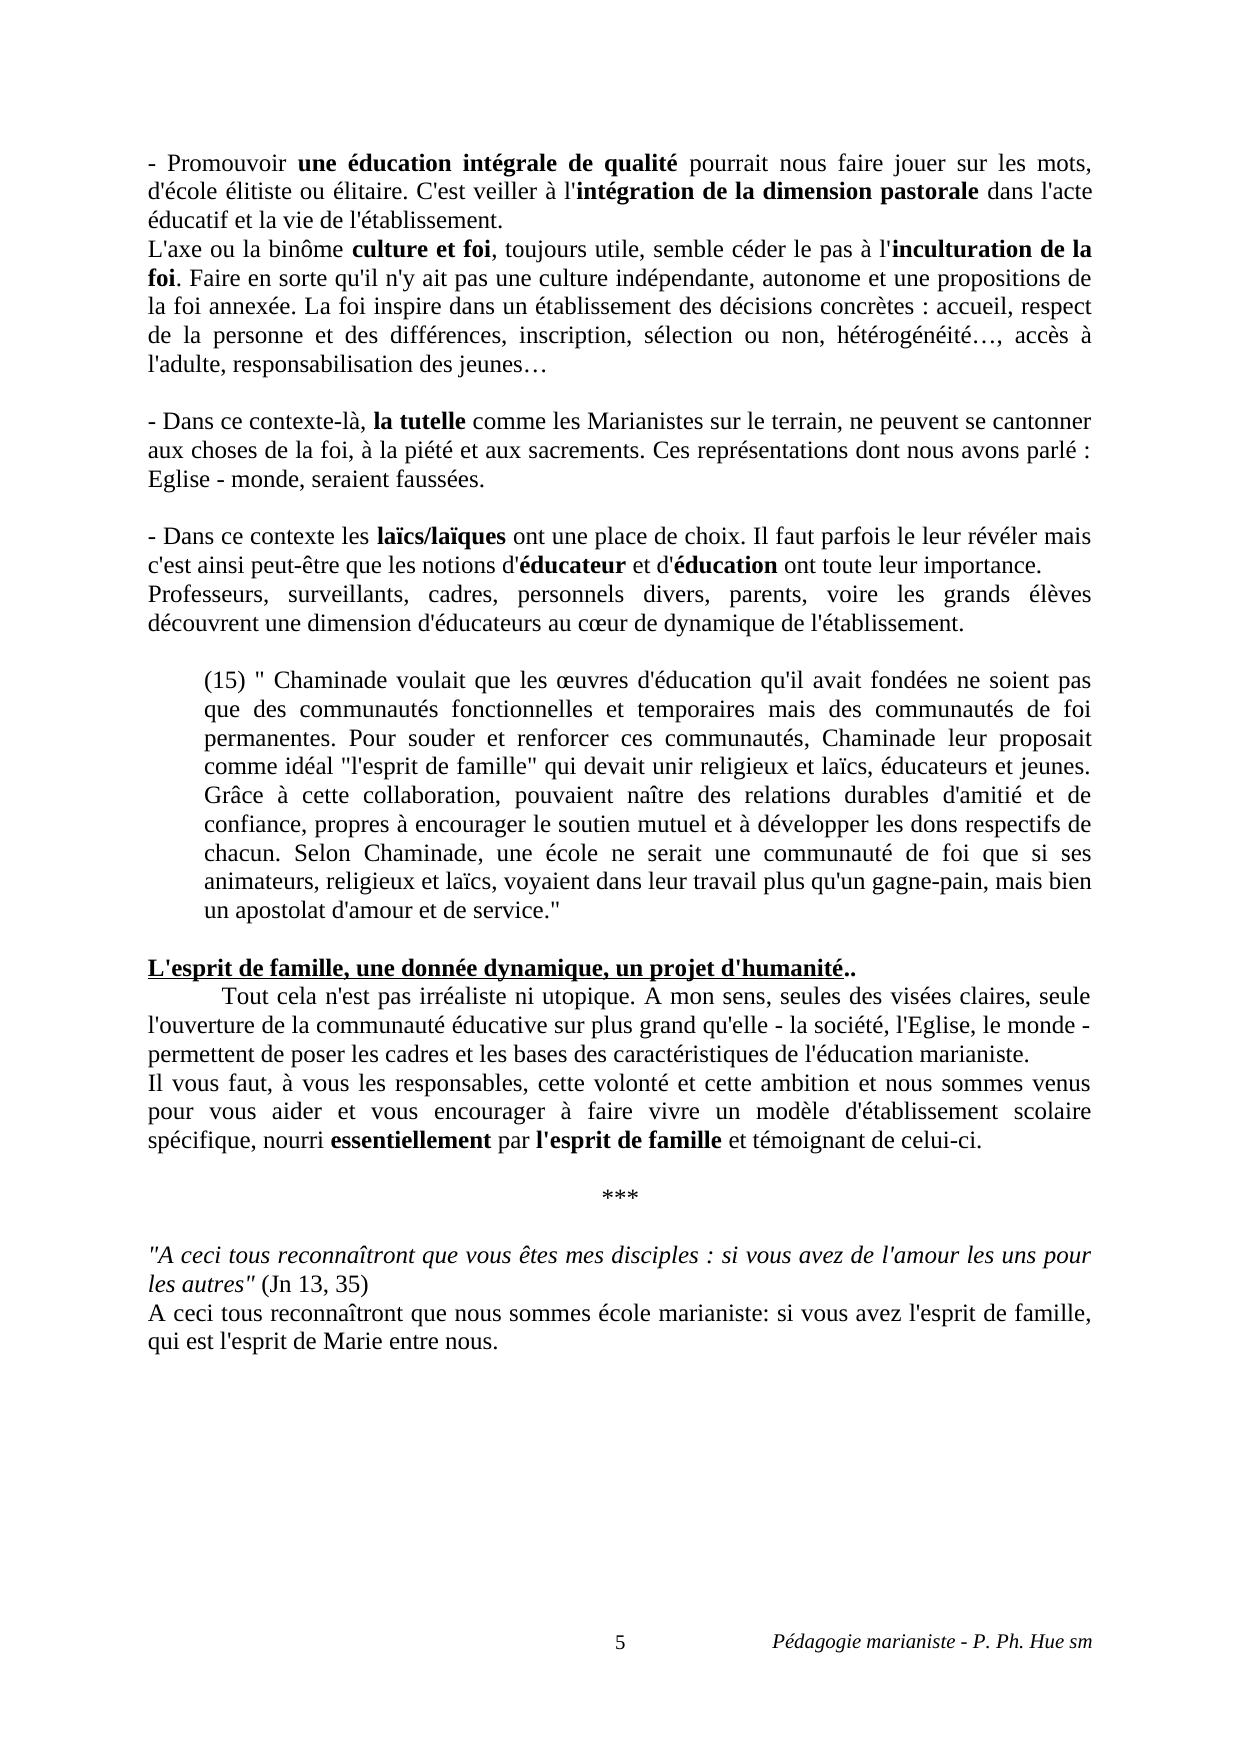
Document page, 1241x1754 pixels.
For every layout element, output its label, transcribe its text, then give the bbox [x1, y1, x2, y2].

text "A ceci tous reconnaîtront que vous êtes mes disciples : si vous avez de l'amour les uns pour les autres" (Jn 13, 35) [148, 1240, 1092, 1298]
text L'esprit de famille, une donnée dynamique, un projet d'humanité.. [148, 953, 1092, 981]
text (15) " Chaminade voulait que les œuvres d'éducation qu'il avait fondées ne soient pas que des communautés fonctionnelles et temporaires mais des communautés de foi permanentes. Pour souder et renforcer ces communautés, Chaminade leur proposait comme idéal "l'esprit de famille" qui devait unir religieux et laïcs, éducateurs et jeunes. Grâce à cette collaboration, pouvaient naître des relations durables d'amitié et de confiance, propres à encourager le soutien mutuel et à développer les dons respectifs de chacun. Selon Chaminade, une école ne serait une communauté de foi que si ses animateurs, religieux et laïcs, voyaient dans leur travail plus qu'un gagne-pain, mais bien un apostolat d'amour et de service." [204, 665, 1092, 924]
text Tout cela n'est pas irréaliste ni utopique. A mon sens, seules des visées claires, seule l'ouverture de la communauté éducative sur plus grand qu'elle - la société, l'Eglise, le monde - permettent de poser les cadres et les bases des caractéristiques de l'éducation marianiste. [148, 981, 1092, 1068]
text - Dans ce contexte les laïcs/laïques ont une place de choix. Il faut parfois le leur révéler mais c'est ainsi peut-être que les notions d'éducateur et d'éducation ont toute leur importance. [148, 521, 1092, 579]
text A ceci tous reconnaîtront que nous sommes école marianiste: si vous avez l'esprit de famille, qui est l'esprit de Marie entre nous. [148, 1298, 1092, 1355]
text L'axe ou la binôme culture et foi, toujours utile, semble céder le pas à l'inculturation de la foi. Faire en sorte qu'il n'y ait pas une culture indépendante, autonome et une propositions de la foi annexée. La foi inspire dans un établissement des décisions concrètes : accueil, respect de la personne et des différences, inscription, sélection ou non, hétérogénéité…, accès à l'adulte, responsabilisation des jeunes… [148, 234, 1092, 378]
text Il vous faut, à vous les responsables, cette volonté et cette ambition et nous sommes venus pour vous aider et vous encourager à faire vivre un modèle d'établissement scolaire spécifique, nourri essentiellement par l'esprit de famille et témoignant de celui-ci. [148, 1068, 1092, 1154]
text - Promouvoir une éducation intégrale de qualité pourrait nous faire jouer sur les mots, d'école élitiste ou élitaire. C'est veiller à l'intégration de la dimension pastorale dans l'acte éducatif et la vie de l'établissement. [148, 148, 1092, 234]
text - Dans ce contexte-là, la tutelle comme les Marianistes sur le terrain, ne peuvent se cantonner aux choses de la foi, à la piété et aux sacrements. Ces représentations dont nous avons parlé : Eglise - monde, seraient faussées. [148, 406, 1092, 493]
text *** [148, 1183, 1092, 1211]
text Professeurs, surveillants, cadres, personnels divers, parents, voire les grands élèves découvrent une dimension d'éducateurs au cœur de dynamique de l'établissement. [148, 579, 1092, 636]
